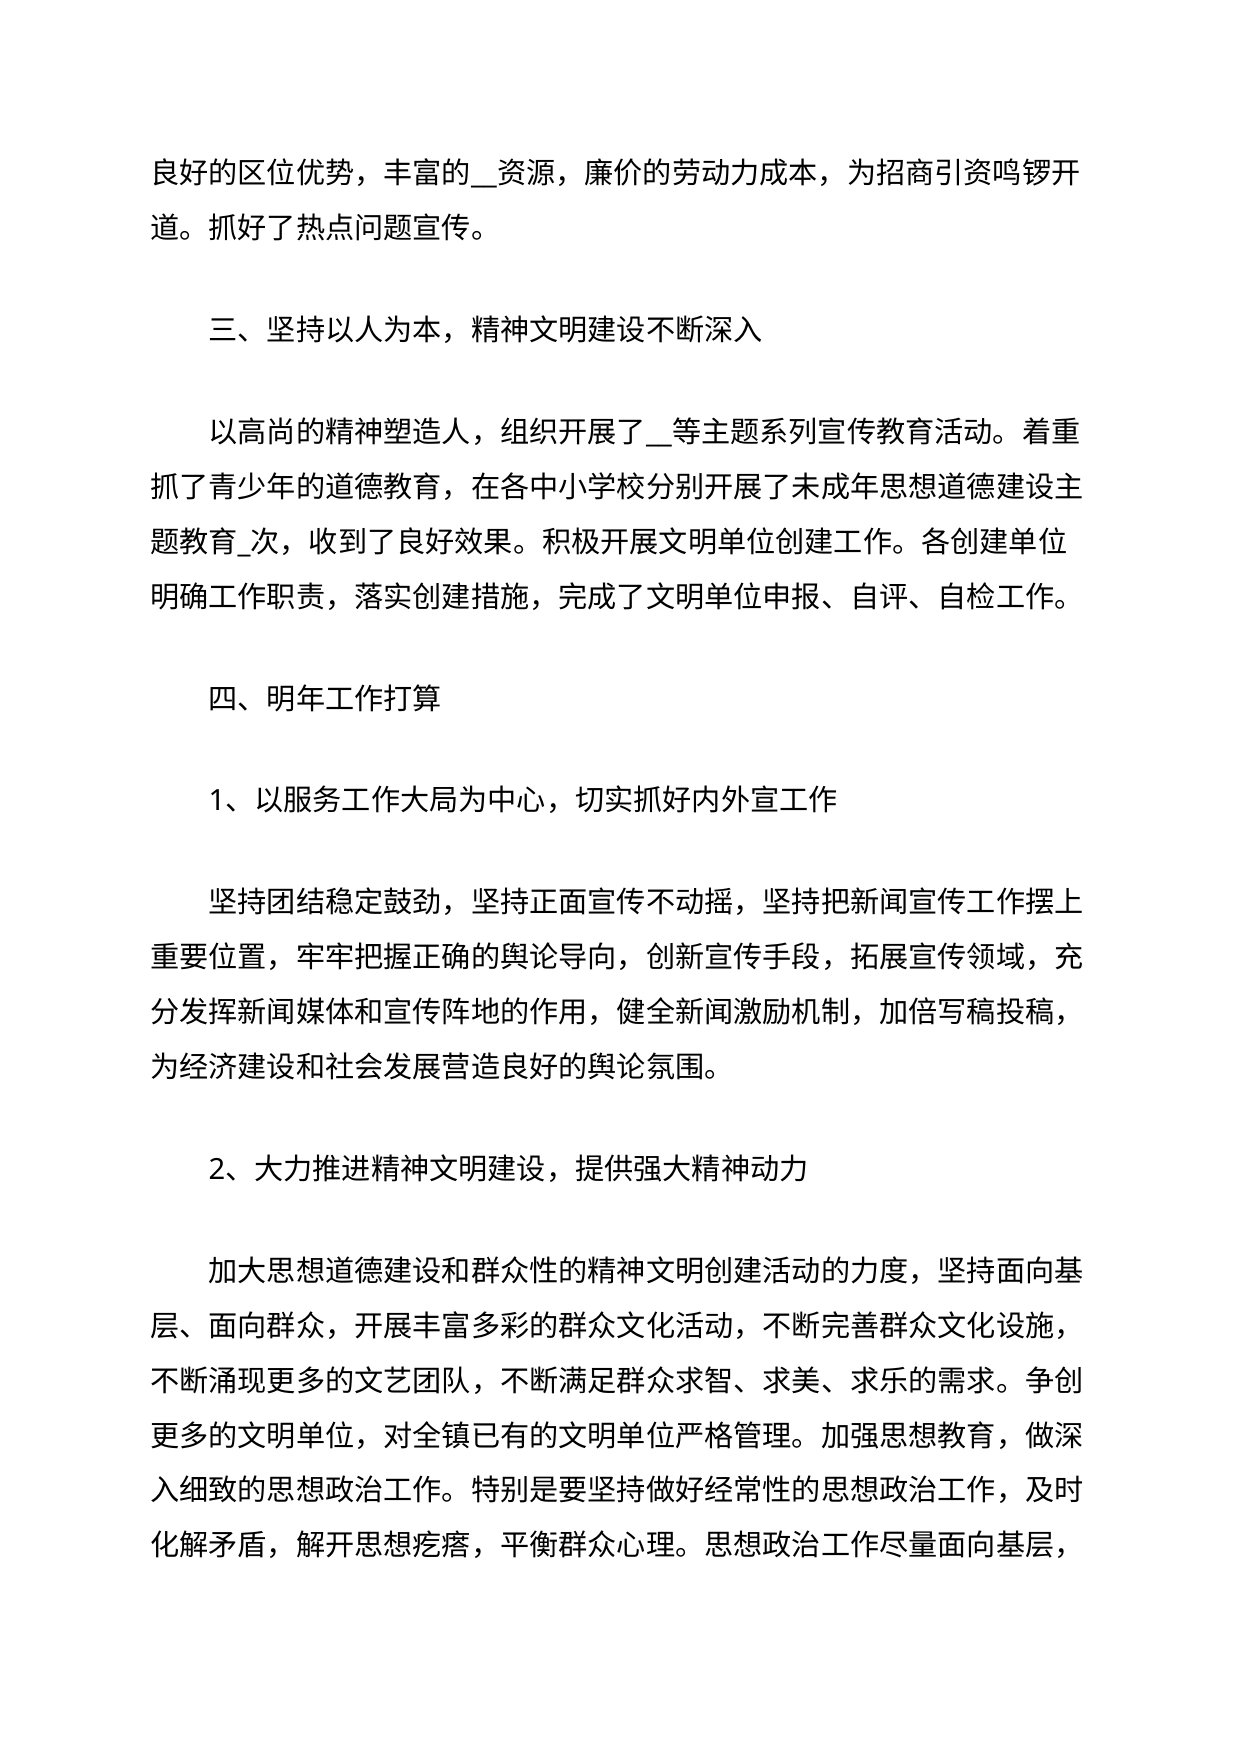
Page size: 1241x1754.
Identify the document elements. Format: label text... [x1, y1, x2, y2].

text 以高尚的精神塑造人，组织开展了__等主题系列宣传教育活动。着重抓了青少年的道德教育，在各中小学校分别开展了未成年思想道德建设主题教育_次，收到了良好效果。积极开展文明单位创建工作。各创建单位明确工作职责，落实创建措施，完成了文明单位申报、自评、自检工作。 [150, 408, 1090, 616]
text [150, 150, 1090, 247]
text 三、坚持以人为本，精神文明建设不断深入 [150, 307, 1090, 349]
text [150, 1247, 1090, 1564]
text 坚持团结稳定鼓劲，坚持正面宣传不动摇，坚持把新闻宣传工作摆上重要位置，牢牢把握正确的舆论导向，创新宣传手段，拓展宣传领域，充分发挥新闻媒体和宣传阵地的作用，健全新闻激励机制，加倍写稿投稿，为经济建设和社会发展营造良好的舆论氛围。 [150, 879, 1090, 1086]
text 1、以服务工作大局为中心，切实抓好内外宣工作 [150, 777, 1090, 819]
text 2、大力推进精神文明建设，提供强大精神动力 [150, 1145, 1090, 1188]
text 四、明年工作打算 [150, 675, 1090, 717]
